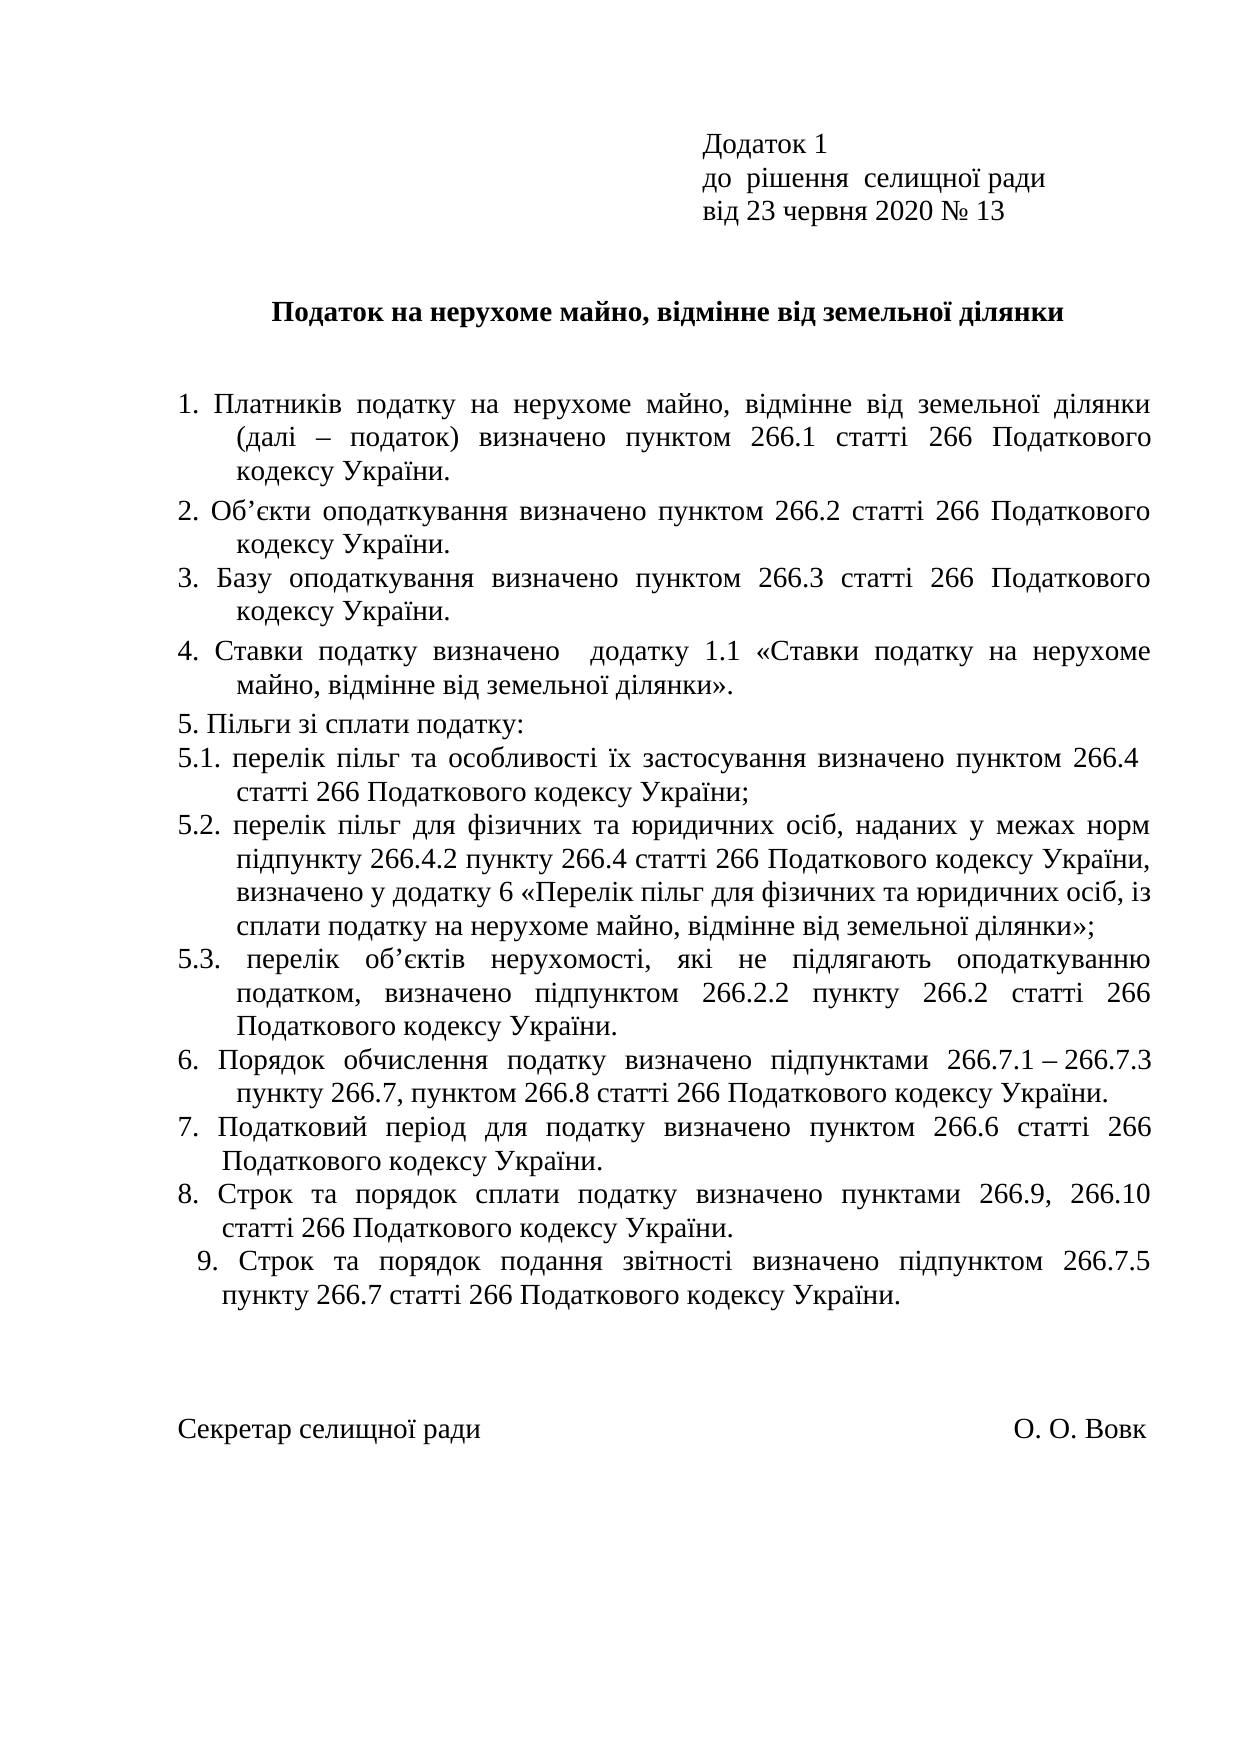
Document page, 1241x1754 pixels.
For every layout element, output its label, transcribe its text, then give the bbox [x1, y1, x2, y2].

text 8. Строк та порядок сплати податку визначено пунктами 266.9, 266.10 статті 266 Податкового кодексу України. [177, 1176, 1152, 1243]
text 7. Податковий період для податку визначено пунктом 266.6 статті 266 Податкового кодексу України. [177, 1109, 1152, 1176]
subtitle 3. Базу оподаткування визначено пунктом 266.3 статті 266 Податкового кодексу України. [177, 560, 1152, 627]
text Додаток 1 [702, 126, 1148, 160]
text 5.1. перелік пільг та особливості їх застосування визначено пунктом 266.4 статті 266 Податкового кодексу України; [177, 740, 1152, 807]
text від 23 червня 2020 № 13 [702, 193, 1148, 227]
text 5. Пільги зі сплати податку: [177, 707, 1152, 740]
subtitle 4. Ставки податку визначено додатку 1.1 «Ставки податку на нерухоме майно, відмінне від земельної ділянки». [177, 633, 1152, 700]
text Секретар селищної ради О. О. Вовк [177, 1411, 1152, 1444]
text до рішення селищної ради [702, 160, 1148, 193]
text Податок на нерухоме майно, відмінне від земельної ділянки [177, 294, 1152, 327]
text 5.2. перелік пільг для фізичних та юридичних осіб, наданих у межах норм підпункту 266.4.2 пункту 266.4 статті 266 Податкового кодексу України, визначено у додатку 6 «Перелік пільг для фізичних та юридичних осіб, із сплати податку на нерухоме майно, відмінне від земельної ділянки»; [177, 807, 1152, 941]
text 2. Об’єкти оподаткування визначено пунктом 266.2 статті 266 Податкового кодексу України. [177, 493, 1152, 560]
text 9. Строк та порядок подання звітності визначено підпунктом 266.7.5 пункту 266.7 статті 266 Податкового кодексу України. [177, 1243, 1152, 1310]
text 6. Порядок обчислення податку визначено підпунктами 266.7.1 – 266.7.3 пункту 266.7, пунктом 266.8 статті 266 Податкового кодексу України. [177, 1042, 1152, 1109]
subtitle 1. Платників податку на нерухоме майно, відмінне від земельної ділянки (далі – податок) визначено пунктом 266.1 статті 266 Податкового кодексу України. [177, 386, 1152, 487]
text 5.3. перелік об’єктів нерухомості, які не підлягають оподаткуванню податком, визначено підпунктом 266.2.2 пункту 266.2 статті 266 Податкового кодексу України. [177, 941, 1152, 1042]
